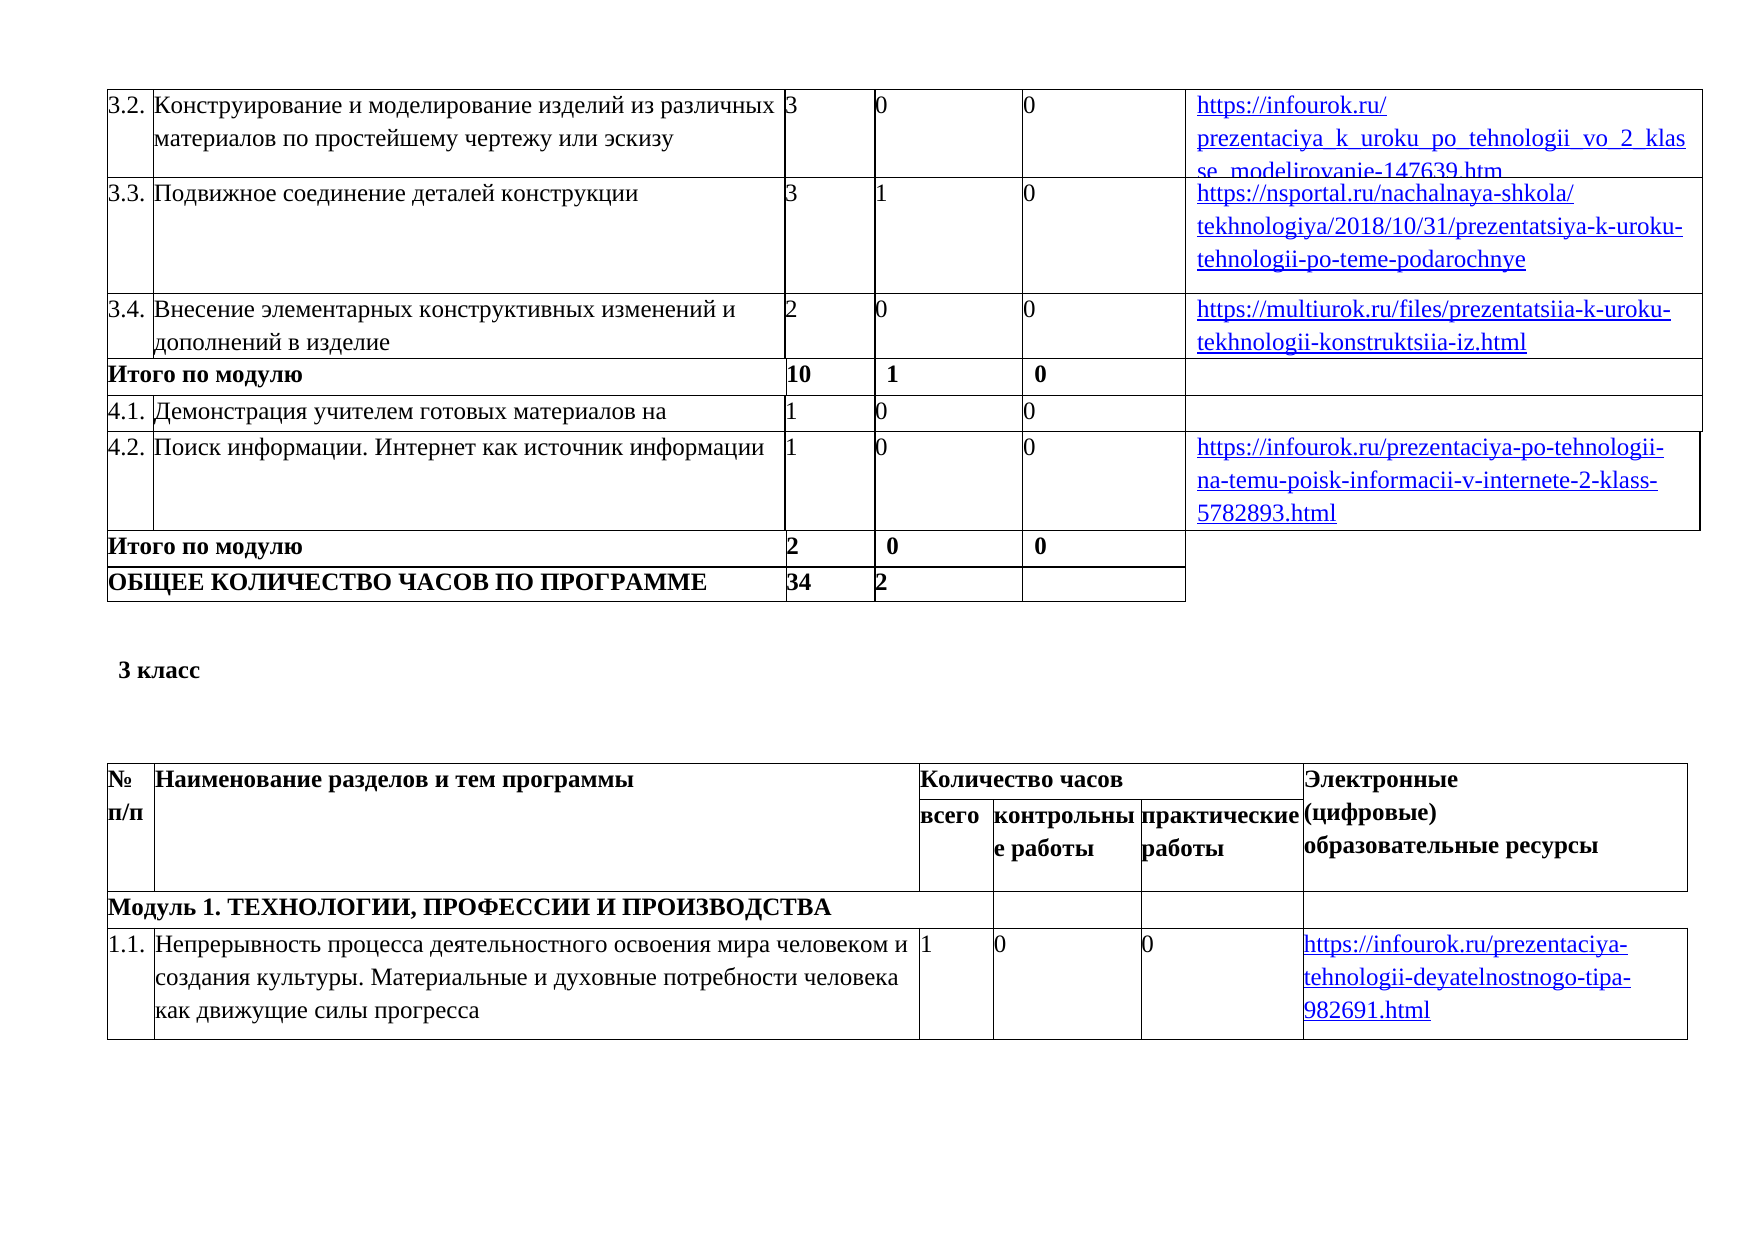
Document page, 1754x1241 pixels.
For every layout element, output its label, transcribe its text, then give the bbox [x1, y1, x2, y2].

table_cell 0 [876, 396, 1022, 431]
table_cell 0 [1142, 929, 1303, 1039]
table_cell Итого по модулю [108, 531, 786, 566]
table_cell Непрерывность процесса деятельностного освоения мира человеком и создания культуры. Материальные и духовные потребности человека как движущие силы прогресса [155, 929, 919, 1039]
table_cell https://infourok.ru/prezentaciya_k_uroku_po_tehnologii_vo_2_klasse_modelirovanie-147639.htm [1186, 90, 1702, 177]
table_cell 0 [1023, 432, 1185, 530]
table_cell 0 [1023, 294, 1185, 358]
table_cell 4.1. [108, 396, 153, 431]
table_cell 4.2. [108, 432, 153, 530]
table_cell 2 [787, 531, 874, 566]
table_cell 0 [876, 432, 1022, 530]
table_cell 0 [1023, 90, 1185, 177]
table_cell 2 [786, 294, 874, 358]
table_cell 0 [876, 531, 1022, 566]
table_cell 1 [920, 929, 993, 1039]
table_header Электронные (цифровые) образовательные ресурсы [1304, 764, 1687, 891]
table_cell ОБЩЕЕ КОЛИЧЕСТВО ЧАСОВ ПО ПРОГРАММЕ [108, 568, 786, 601]
table_cell 1 [876, 178, 1022, 293]
table_cell всего [920, 800, 993, 891]
table_cell Модуль 1. ТЕХНОЛОГИИ, ПРОФЕССИИ И ПРОИЗВОДСТВА [108, 892, 993, 927]
table_cell Поиск информации. Интернет как источник информации [154, 432, 784, 530]
table_cell [994, 892, 1141, 927]
table_cell 1 [876, 359, 1022, 395]
table_cell [1142, 892, 1303, 927]
table_cell https://infourok.ru/prezentaciya-po-tehnologii-na-temu-poisk-informacii-v-internete-2-klass-5782893.html [1186, 432, 1699, 530]
text 3 класс [118, 655, 1636, 684]
table_cell https://infourok.ru/prezentaciya-tehnologii-deyatelnostnogo-tipa-982691.html [1304, 929, 1687, 1039]
table_cell 0 [1023, 359, 1185, 395]
table_cell Конструирование и моделирование изделий из различных материалов по простейшему чертежу или эскизу [154, 90, 784, 177]
table_cell [1186, 396, 1702, 431]
table_cell 0 [1023, 178, 1185, 293]
table_cell [1023, 568, 1185, 601]
table_cell 1 [786, 432, 874, 530]
table_cell контрольные работы [994, 800, 1141, 891]
table_cell https://multiurok.ru/files/prezentatsiia-k-uroku-tekhnologii-konstruktsiia-iz.html [1186, 294, 1702, 358]
table_header № п/п [108, 764, 154, 891]
table_cell Внесение элементарных конструктивных изменений и дополнений в изделие [154, 294, 784, 358]
table_cell 10 [787, 359, 874, 395]
table_cell 3.2. [108, 90, 153, 177]
table_cell 0 [994, 929, 1141, 1039]
table_cell https://nsportal.ru/nachalnaya-shkola/tekhnologiya/2018/10/31/prezentatsiya-k-uroku-tehnologii-po-teme-podarochnye [1186, 178, 1702, 293]
table_cell Итого по модулю [108, 359, 786, 395]
table_cell 1.1. [108, 929, 154, 1039]
table_cell 0 [876, 90, 1022, 177]
table_cell Демонстрация учителем готовых материалов на информационных носителях [154, 396, 784, 431]
table_cell 0 [1023, 531, 1185, 566]
table_cell Подвижное соединение деталей конструкции [154, 178, 784, 293]
table_cell практические работы [1142, 800, 1303, 891]
table_cell 3.4. [108, 294, 153, 358]
table_cell 3.3. [108, 178, 153, 293]
table_cell 0 [1023, 396, 1185, 431]
table_cell 1 [786, 396, 874, 431]
table_header Наименование разделов и тем программы [155, 764, 919, 891]
table_cell 34 [787, 568, 874, 601]
table_cell 3 [786, 90, 874, 177]
table_cell [1186, 359, 1702, 395]
table_cell 3 [786, 178, 874, 293]
table_cell 0 [876, 294, 1022, 358]
table_header Количество часов [920, 764, 1303, 799]
table_cell 2 [876, 568, 1022, 601]
